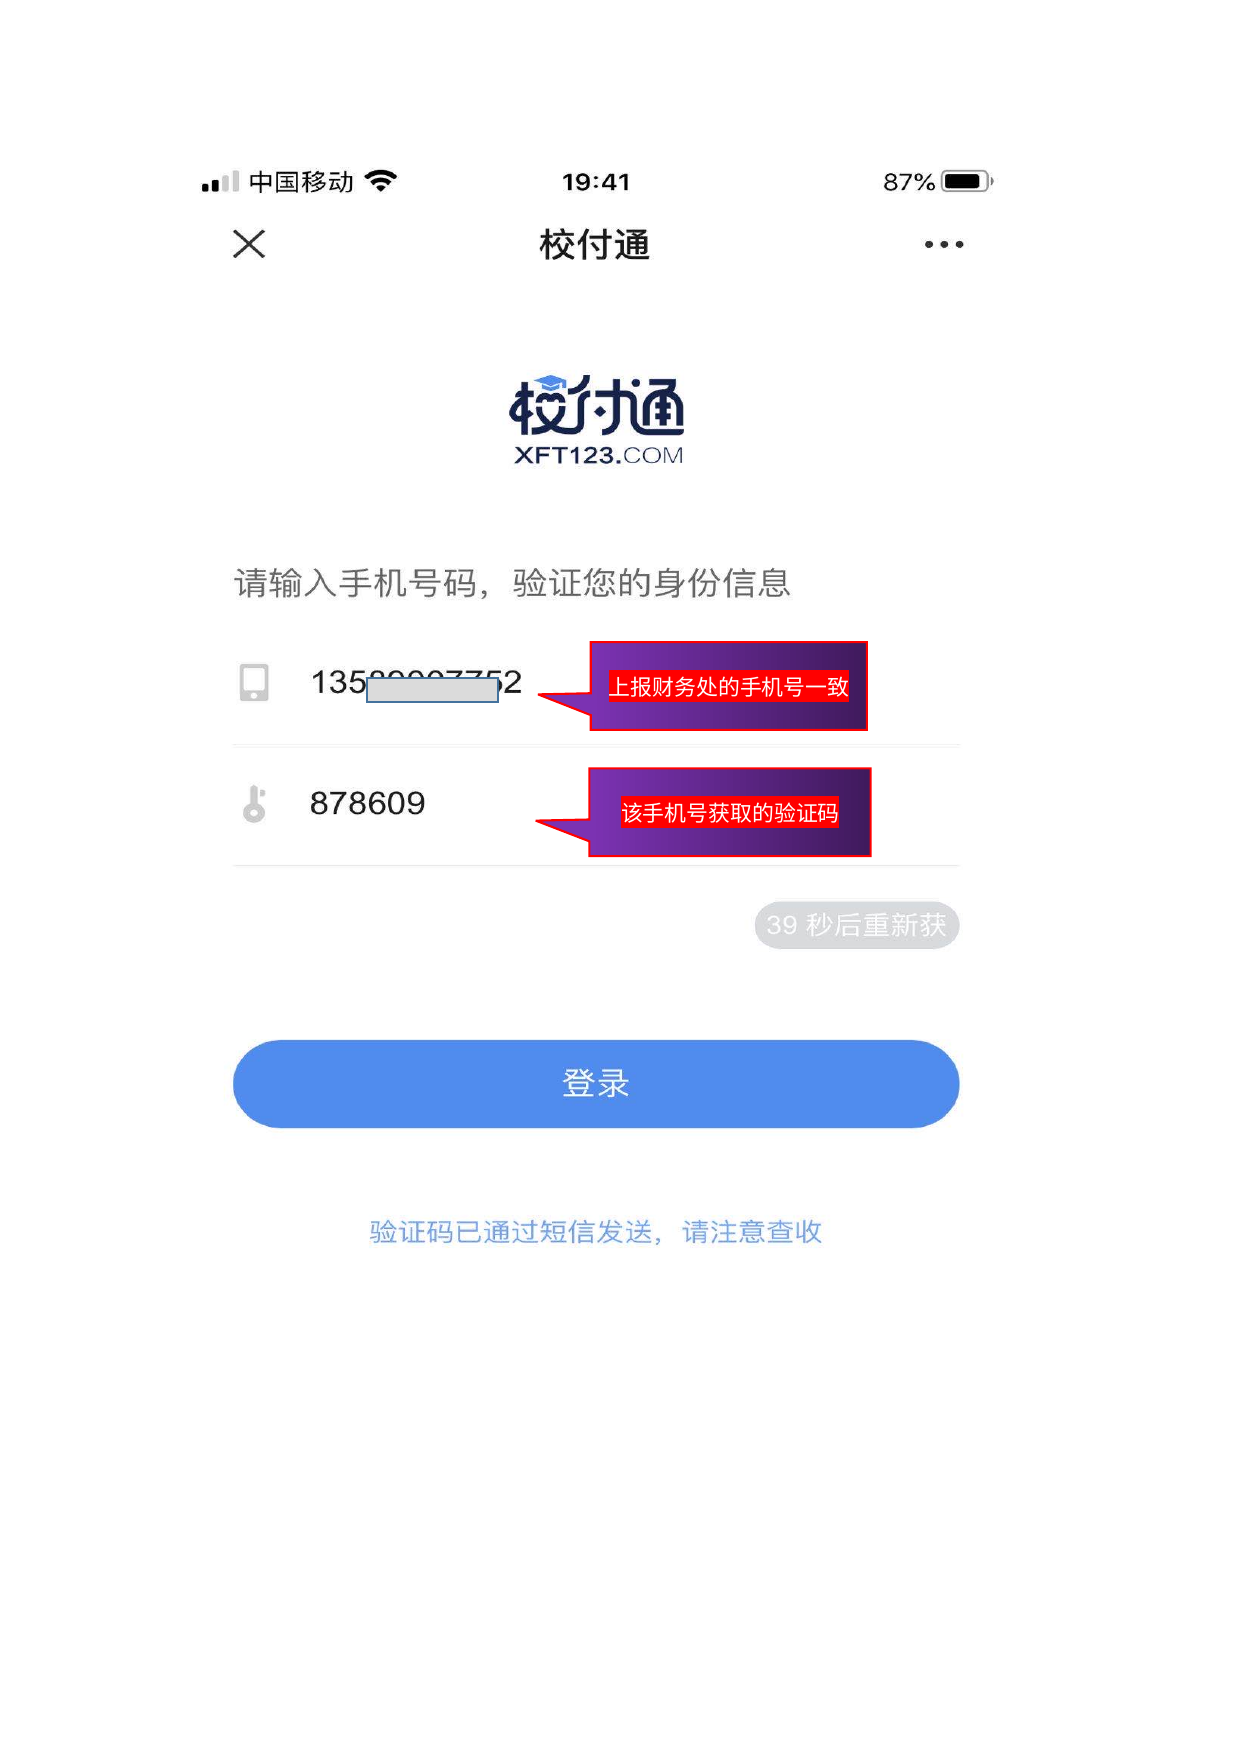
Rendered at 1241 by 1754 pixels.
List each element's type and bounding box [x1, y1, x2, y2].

picture [187, 162, 1005, 1479]
